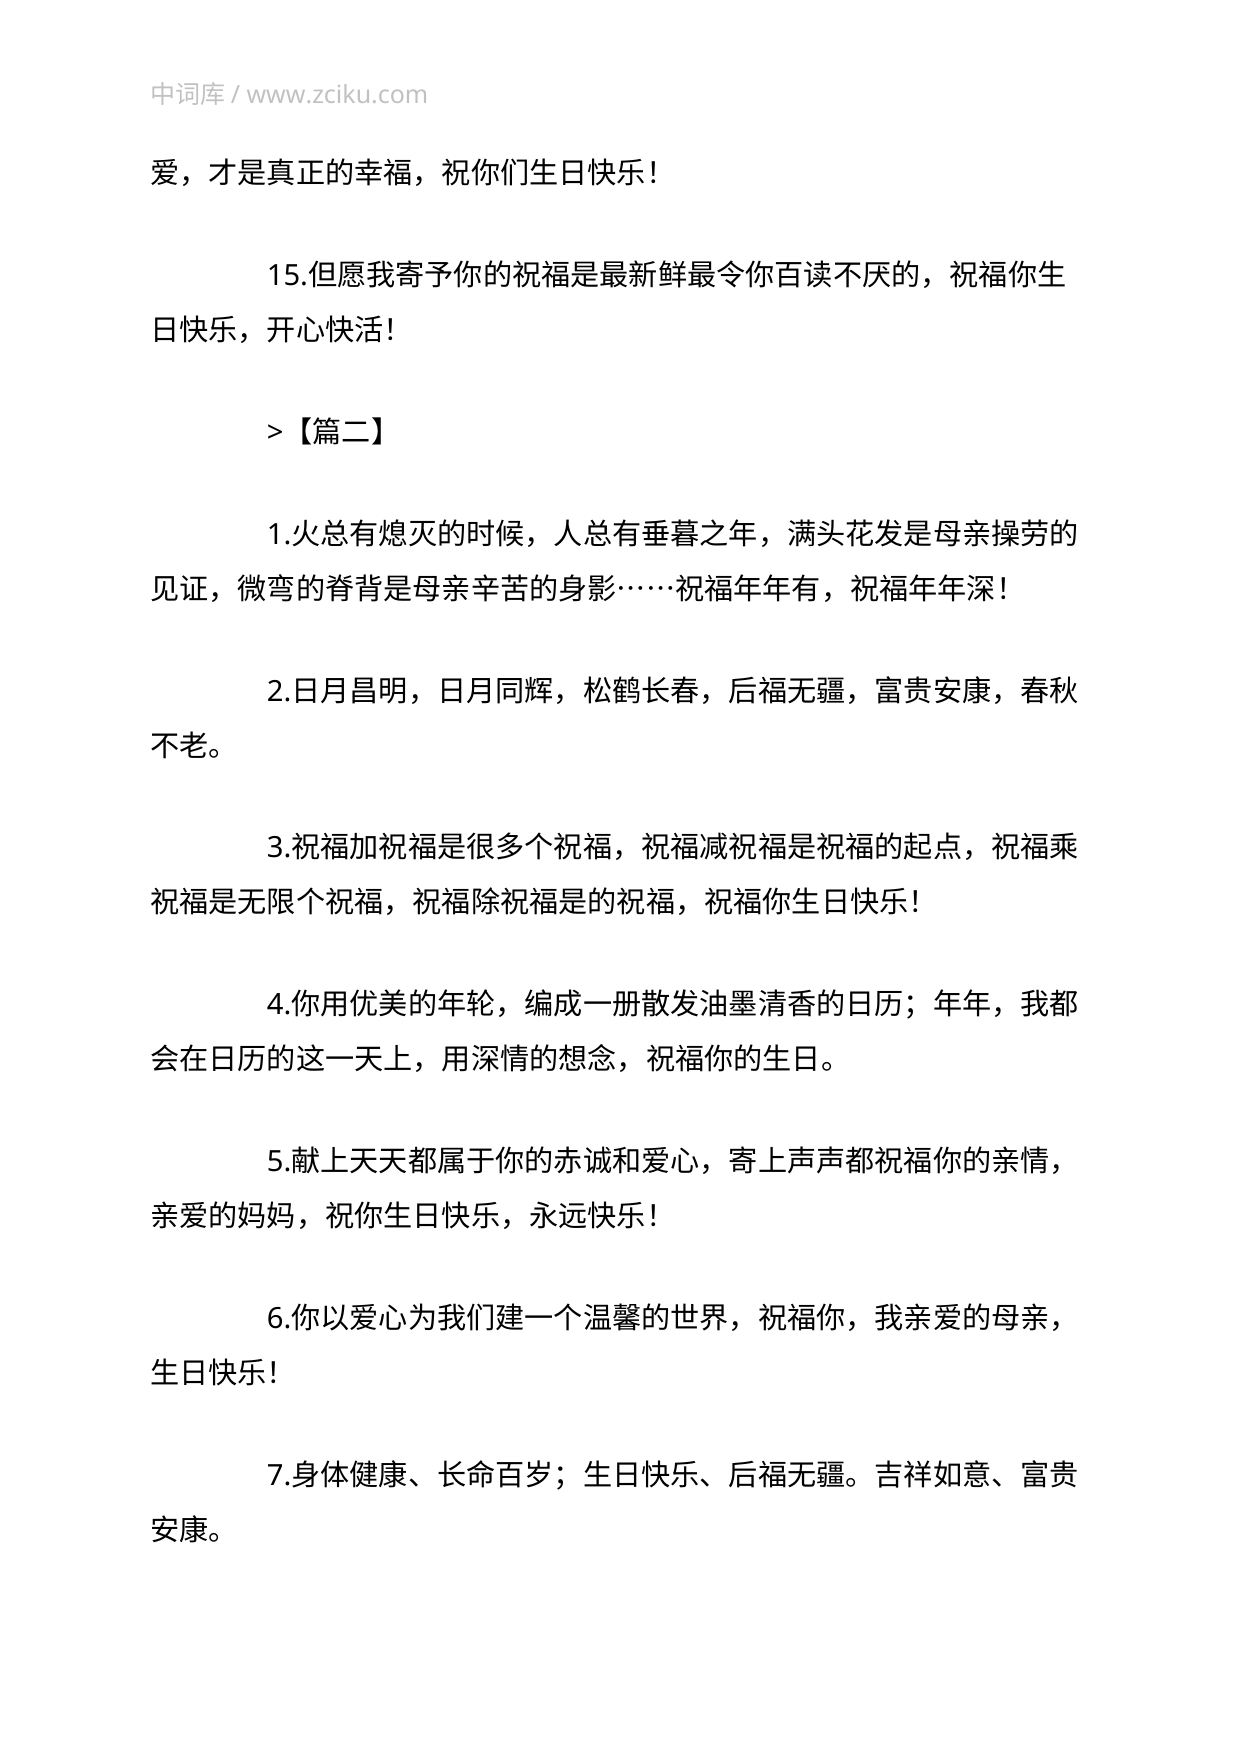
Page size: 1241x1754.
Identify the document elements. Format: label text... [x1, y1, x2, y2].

text 2.日月昌明，日月同辉，松鹤长春，后福无疆，富贵安康，春秋不老。 [150, 667, 1090, 764]
text 1.火总有熄灭的时候，人总有垂暮之年，满头花发是母亲操劳的见证，微弯的脊背是母亲辛苦的身影……祝福年年有，祝福年年深！ [150, 511, 1090, 608]
text 5.献上天天都属于你的赤诚和爱心，寄上声声都祝福你的亲情，亲爱的妈妈，祝你生日快乐，永远快乐！ [150, 1138, 1090, 1235]
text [150, 150, 1090, 192]
text 4.你用优美的年轮，编成一册散发油墨清香的日历；年年，我都会在日历的这一天上，用深情的想念，祝福你的生日。 [150, 981, 1090, 1078]
text 7.身体健康、长命百岁；生日快乐、后福无疆。吉祥如意、富贵安康。 [150, 1451, 1090, 1548]
text 3.祝福加祝福是很多个祝福，祝福减祝福是祝福的起点，祝福乘祝福是无限个祝福，祝福除祝福是的祝福，祝福你生日快乐！ [150, 824, 1090, 921]
text 15.但愿我寄予你的祝福是最新鲜最令你百读不厌的，祝福你生日快乐，开心快活！ [150, 252, 1090, 349]
text >【篇二】 [150, 408, 1090, 451]
text 6.你以爱心为我们建一个温馨的世界，祝福你，我亲爱的母亲，生日快乐！ [150, 1294, 1090, 1392]
